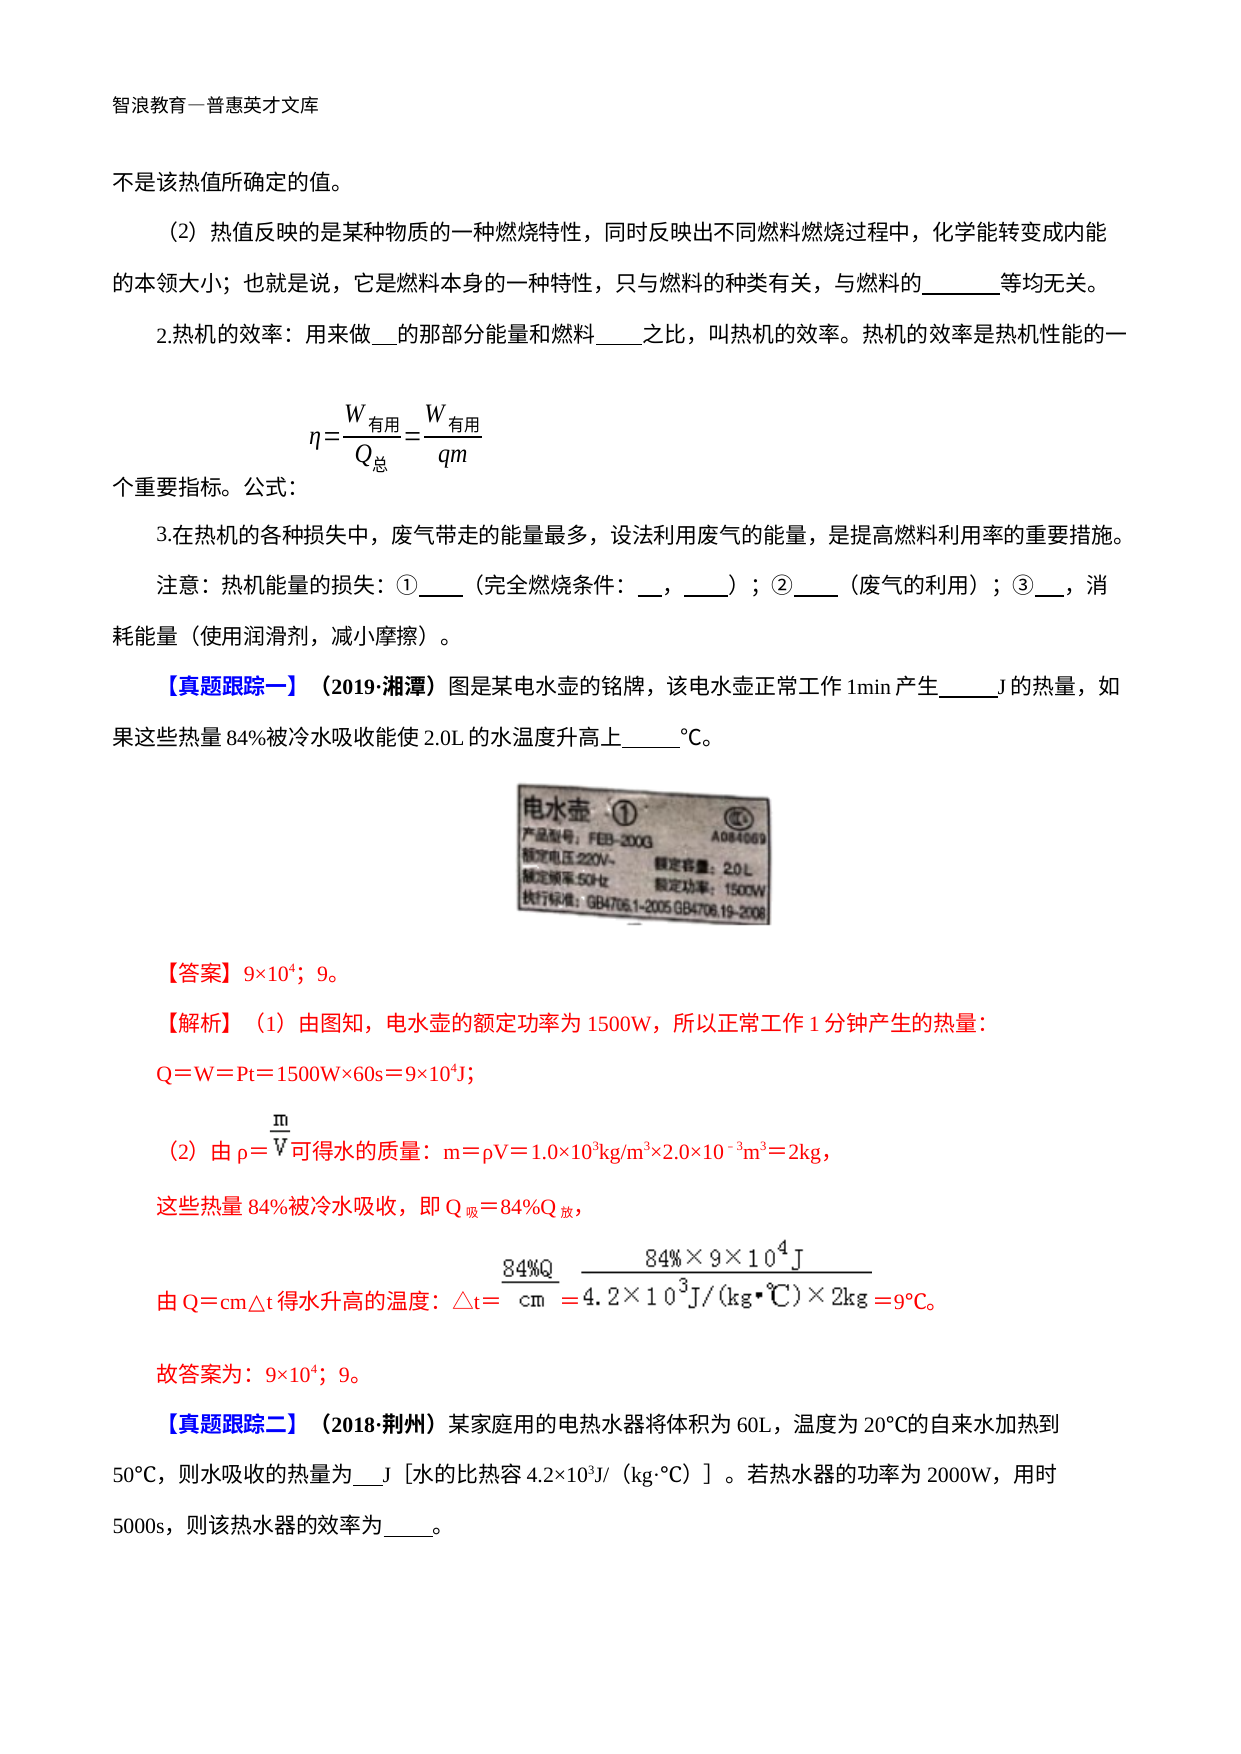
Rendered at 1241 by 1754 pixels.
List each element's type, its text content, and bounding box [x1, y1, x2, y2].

text Q＝W＝Pt＝1500W×60s＝9×104J； [112, 1054, 1128, 1088]
text 2.热机的效率：用来做 的那部分能量和燃料 之比，叫热机的效率。热机的效率是热机性能的一个重要指标。公式： [112, 314, 1128, 501]
text 【答案】9×104；9。 [112, 955, 1128, 989]
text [112, 164, 1128, 198]
picture [503, 768, 781, 930]
text 由Q＝cm△t得水升高的温度：△t＝＝＝9℃。 [112, 1238, 1128, 1340]
text 这些热量84%被冷水吸收，即Q吸＝84%Q放， [112, 1188, 1128, 1222]
picture [581, 1237, 872, 1310]
text （2）由ρ＝可得水的质量：m＝ρV＝1.0×103kg/m3×2.0×10﹣3m3＝2kg， [112, 1104, 1128, 1172]
text （2）热值反映的是某种物质的一种燃烧特性，同时反映出不同燃料燃烧过程中，化学能转变成内能的本领大小；也就是说，它是燃料本身的一种特性，只与燃料的种类有关，与燃料的 等均无关。 [112, 214, 1128, 298]
text 【解析】（1）由图知，电水壶的额定功率为1500W，所以正常工作1分钟产生的热量： [112, 1005, 1128, 1039]
text 【真题跟踪二】（2018·荆州）某家庭用的电热水器将体积为60L，温度为20℃的自来水加热到50℃，则水吸收的热量为 J［水的比热容4.2×103J/（kg·℃）］。若热水器的功率为2000W，用时5000s，则该热水器的效率为 。 [112, 1405, 1128, 1541]
text 注意：热机能量的损失：① （完全燃烧条件： ， ）；② （废气的利用）；③ ，消耗能量（使用润滑剂，减小摩擦）。 [112, 567, 1128, 652]
picture [269, 1104, 290, 1159]
picture [501, 1255, 560, 1310]
text 3.在热机的各种损失中，废气带走的能量最多，设法利用废气的能量，是提高燃料利用率的重要措施。 [112, 517, 1128, 551]
text 【真题跟踪一】（2019·湘潭）图是某电水壶的铭牌，该电水壶正常工作1min产生 J的热量，如果这些热量84%被冷水吸收能使2.0L的水温度升高上 ℃。 [112, 667, 1128, 752]
text 故答案为：9×104；9。 [112, 1356, 1128, 1389]
